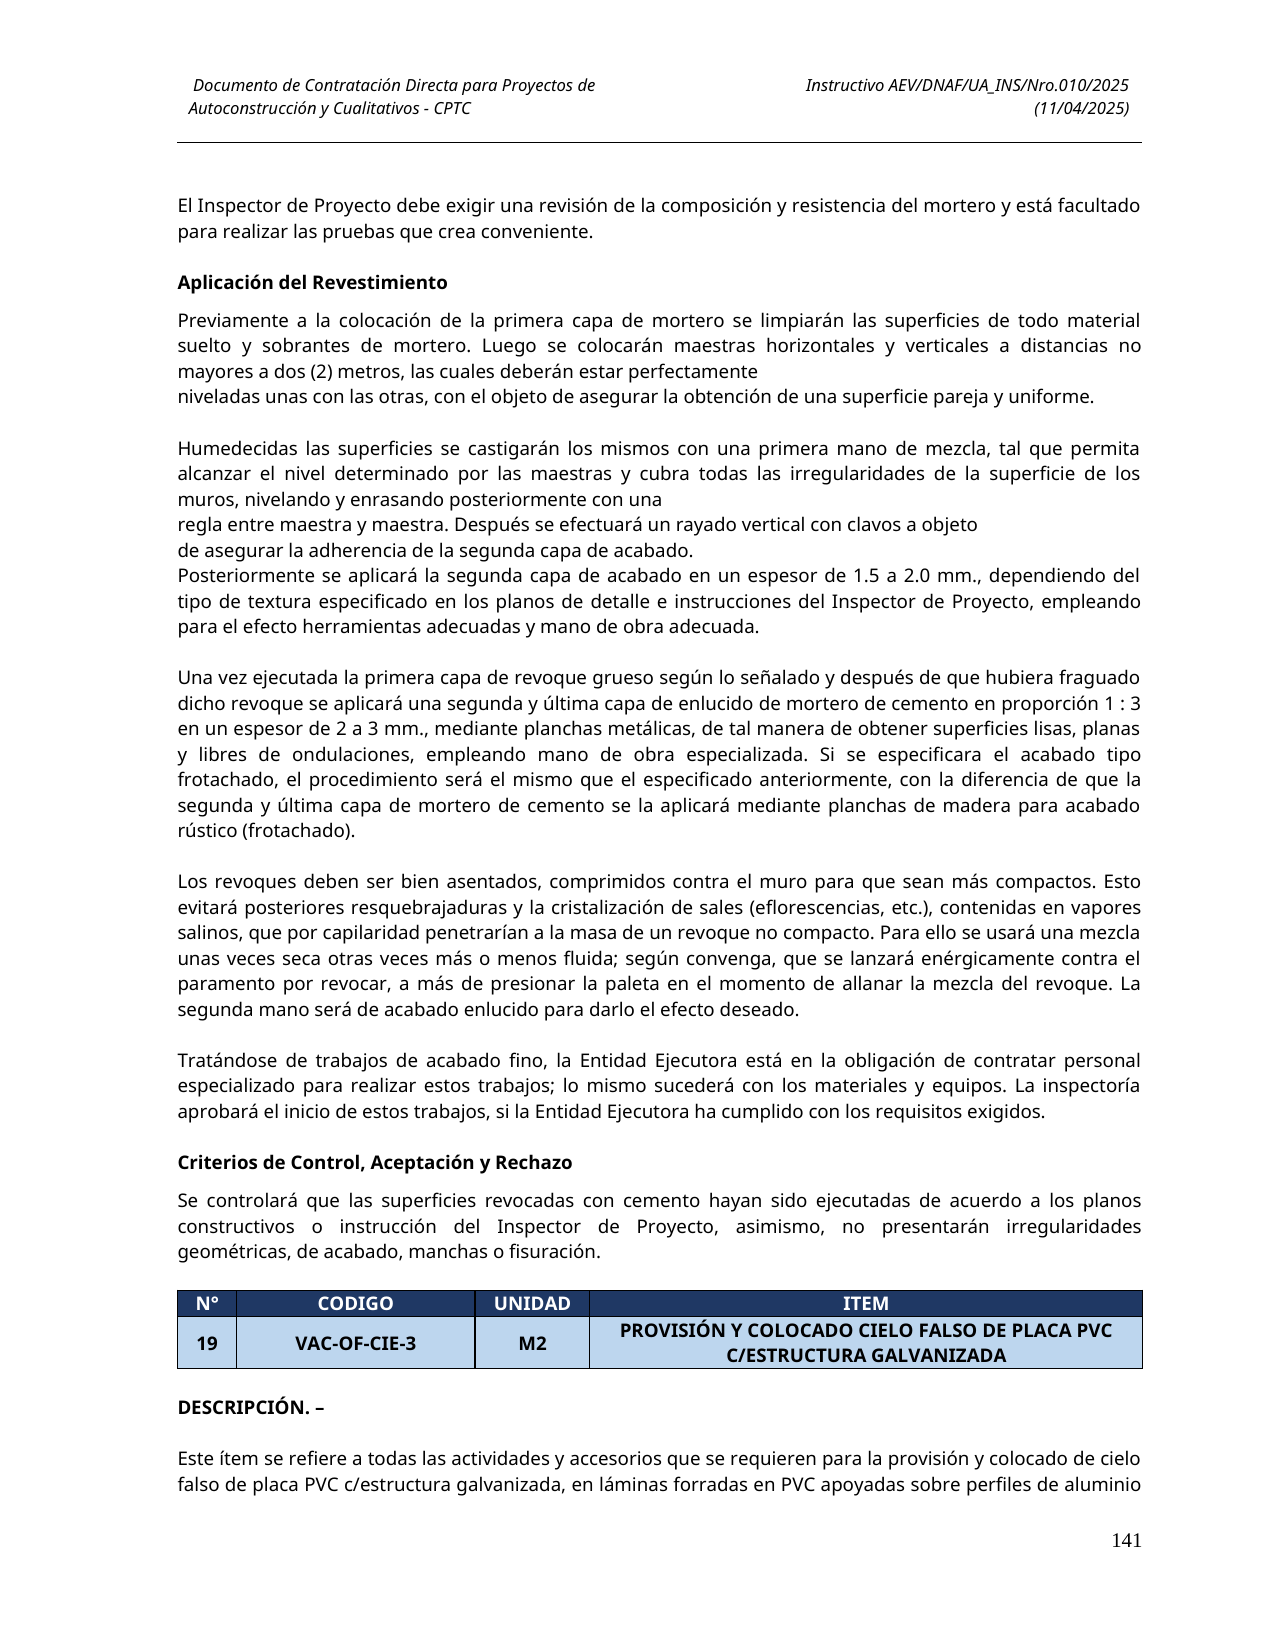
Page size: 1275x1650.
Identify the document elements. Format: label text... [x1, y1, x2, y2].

text Los revoques deben ser bien asentados, comprimidos contra el muro para que sean más compactos. Esto evitará posteriores resquebrajaduras y la cristalización de sales (eflorescencias, etc.), contenidas en vapores salinos, que por capilaridad penetrarían a la masa de un revoque no compacto. Para ello se usará una mezcla unas veces seca otras veces más o menos fluida; según convenga, que se lanzará enérgicamente contra el paramento por revocar, a más de presionar la paleta en el momento de allanar la mezcla del revoque. La segunda mano será de acabado enlucido para darlo el efecto deseado. [177, 869, 1142, 1022]
text de asegurar la adherencia de la segunda capa de acabado. [177, 537, 1142, 562]
text DESCRIPCIÓN. – [177, 1395, 1102, 1420]
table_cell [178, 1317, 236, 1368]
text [177, 1446, 1142, 1497]
text Aplicación del Revestimiento [177, 269, 1142, 295]
text Se controlará que las superficies revocadas con cemento hayan sido ejecutadas de acuerdo a los planos constructivos o instrucción del Inspector de Proyecto, asimismo, no presentarán irregularidades geométricas, de acabado, manchas o fisuración. [177, 1187, 1142, 1264]
text regla entre maestra y maestra. Después se efectuará un rayado vertical con clavos a objeto [177, 511, 1142, 537]
text Una vez ejecutada la primera capa de revoque grueso según lo señalado y después de que hubiera fraguado dicho revoque se aplicará una segunda y última capa de enlucido de mortero de cemento en proporción 1 : 3 en un espesor de 2 a 3 mm., mediante planchas metálicas, de tal manera de obtener superficies lisas, planas y libres de ondulaciones, empleando mano de obra especializada. Si se especificara el acabado tipo frotachado, el procedimiento será el mismo que el especificado anteriormente, con la diferencia de que la segunda y última capa de mortero de cemento se la aplicará mediante planchas de madera para acabado rústico (frotachado). [177, 664, 1142, 843]
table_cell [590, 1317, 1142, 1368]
text niveladas unas con las otras, con el objeto de asegurar la obtención de una superficie pareja y uniforme. [177, 384, 1142, 409]
text Previamente a la colocación de la primera capa de mortero se limpiarán las superficies de todo material suelto y sobrantes de mortero. Luego se colocarán maestras horizontales y verticales a distancias no mayores a dos (2) metros, las cuales deberán estar perfectamente [177, 307, 1142, 384]
text Criterios de Control, Aceptación y Rechazo [177, 1149, 1142, 1175]
text El Inspector de Proyecto debe exigir una revisión de la composición y resistencia del mortero y está facultado para realizar las pruebas que crea conveniente. [177, 193, 1142, 244]
text Posteriormente se aplicará la segunda capa de acabado en un espesor de 1.5 a 2.0 mm., dependiendo del tipo de textura especificado en los planos de detalle e instrucciones del Inspector de Proyecto, empleando para el efecto herramientas adecuadas y mano de obra adecuada. [177, 562, 1142, 639]
text Humedecidas las superficies se castigarán los mismos con una primera mano de mezcla, tal que permita alcanzar el nivel determinado por las maestras y cubra todas las irregularidades de la superficie de los muros, nivelando y enrasando posteriormente con una [177, 435, 1142, 511]
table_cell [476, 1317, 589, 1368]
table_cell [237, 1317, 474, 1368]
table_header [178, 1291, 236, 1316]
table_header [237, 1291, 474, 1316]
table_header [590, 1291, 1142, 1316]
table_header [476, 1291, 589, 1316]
text Tratándose de trabajos de acabado fino, la Entidad Ejecutora está en la obligación de contratar personal especializado para realizar estos trabajos; lo mismo sucederá con los materiales y equipos. La inspectoría aprobará el inicio de estos trabajos, si la Entidad Ejecutora ha cumplido con los requisitos exigidos. [177, 1047, 1142, 1124]
